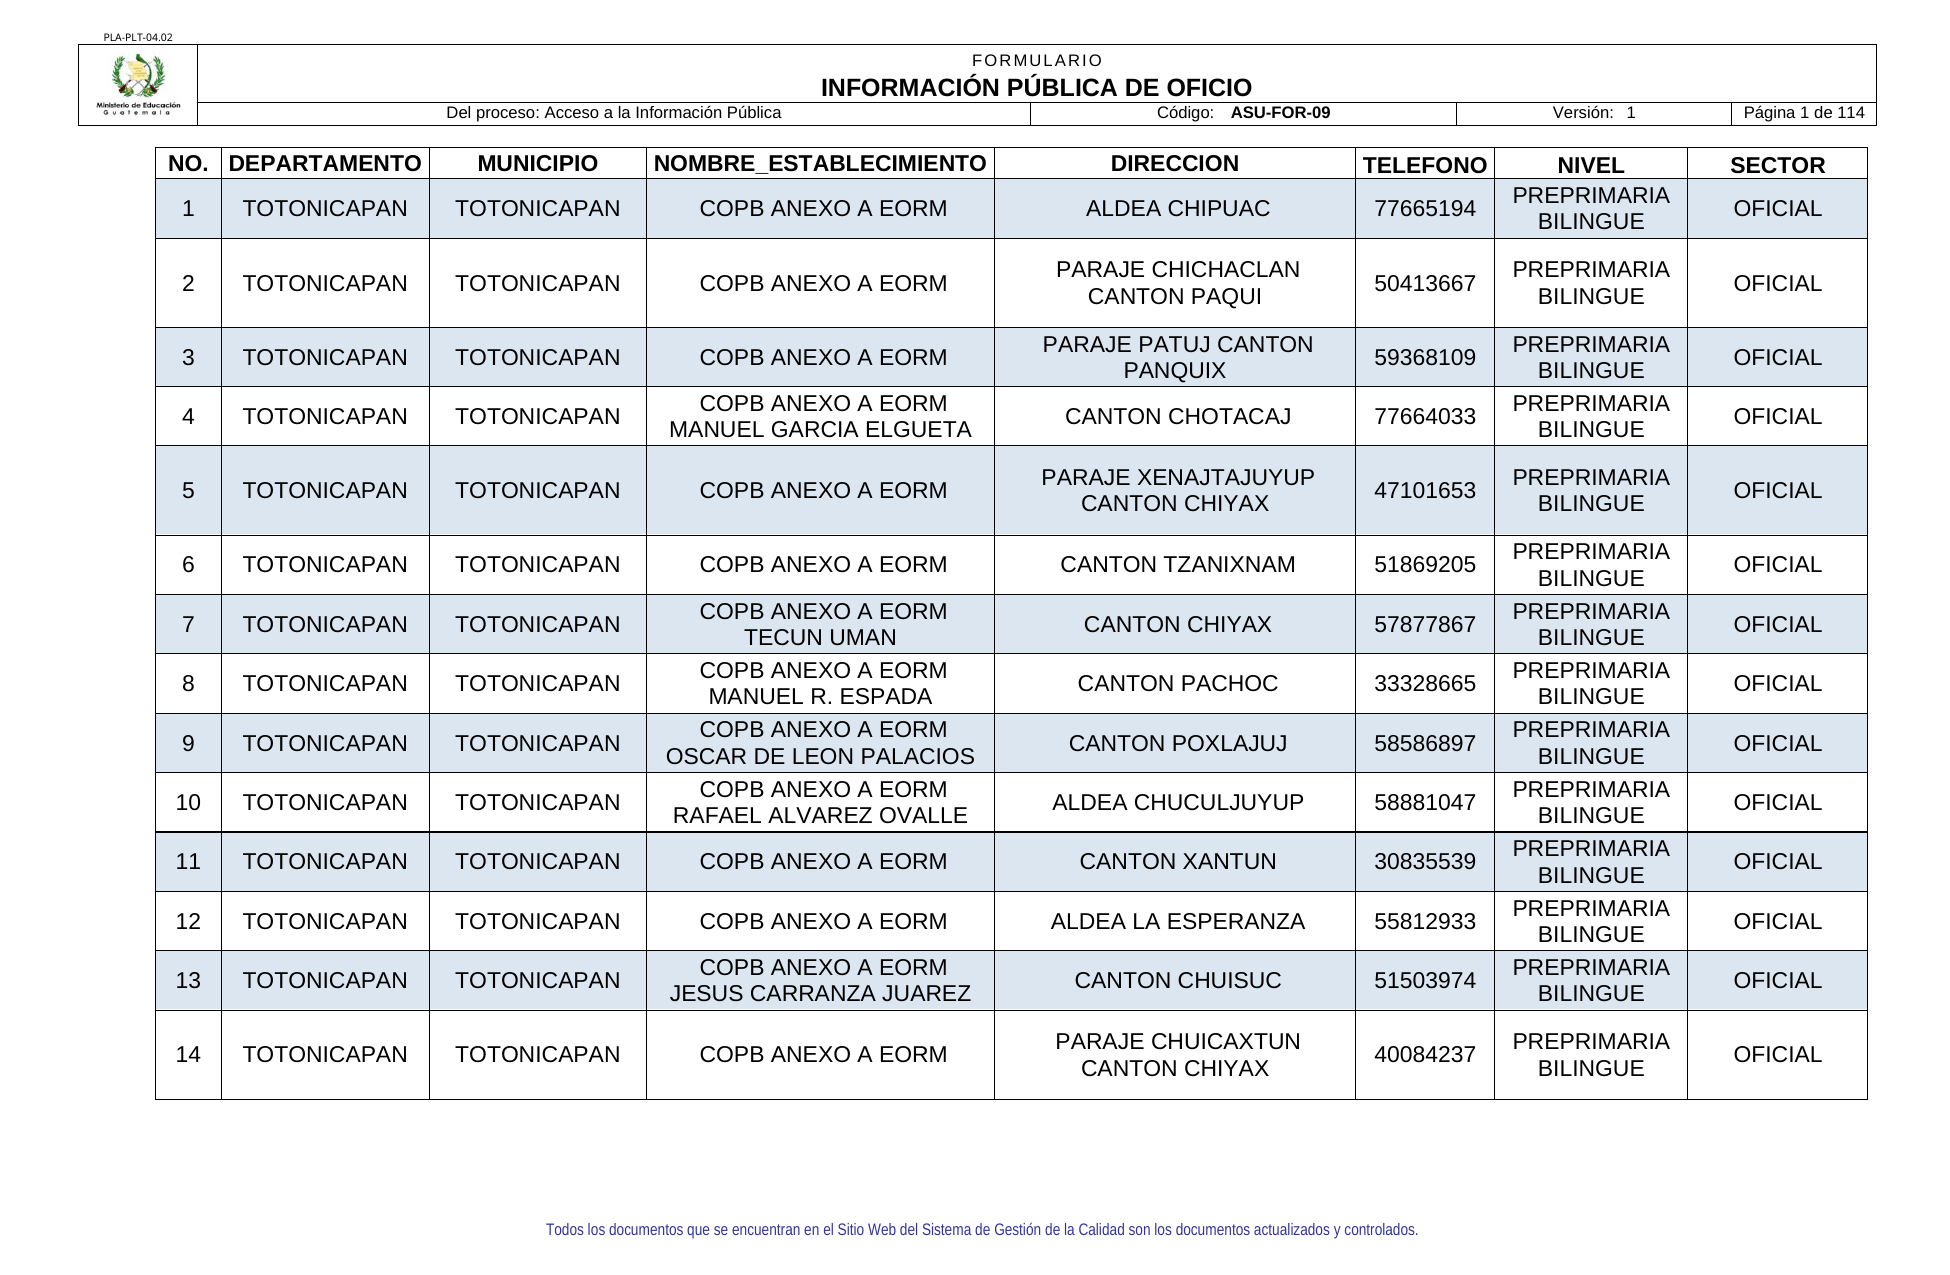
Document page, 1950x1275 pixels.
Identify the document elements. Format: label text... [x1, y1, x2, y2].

table_cell 8 [156, 654, 221, 713]
table_cell COPB ANEXO A EORM [647, 328, 994, 386]
table_cell 51869205 [1356, 536, 1494, 594]
table_cell 13 [156, 951, 221, 1009]
table_cell OFICIAL [1688, 595, 1867, 653]
table_cell 1 [156, 179, 221, 238]
table_cell TOTONICAPAN [430, 387, 646, 445]
table_cell CANTON XANTUN [995, 833, 1355, 891]
table_cell TOTONICAPAN [430, 595, 646, 653]
table_cell TOTONICAPAN [222, 446, 429, 534]
table_cell 14 [156, 1011, 221, 1098]
table_cell 57877867 [1356, 595, 1494, 653]
table_cell 77664033 [1356, 387, 1494, 445]
table_cell 55812933 [1356, 892, 1494, 950]
table_cell TOTONICAPAN [430, 833, 646, 891]
table_cell TOTONICAPAN [222, 179, 429, 238]
table_cell OFICIAL [1688, 387, 1867, 445]
table_header DEPARTAMENTO [222, 148, 429, 178]
table_cell PREPRIMARIA BILINGUE [1495, 536, 1687, 594]
table_cell OFICIAL [1688, 446, 1867, 534]
table_cell 2 [156, 239, 221, 327]
table_cell PREPRIMARIA BILINGUE [1495, 951, 1687, 1009]
table_cell TOTONICAPAN [430, 446, 646, 534]
table_cell COPB ANEXO A EORM [647, 833, 994, 891]
table_header TELEFONO [1356, 148, 1494, 178]
table_cell OFICIAL [1688, 239, 1867, 327]
table_cell TOTONICAPAN [222, 387, 429, 445]
table_cell COPB ANEXO A EORM MANUEL GARCIA ELGUETA [647, 387, 994, 445]
table_cell 47101653 [1356, 446, 1494, 534]
table_cell 58586897 [1356, 714, 1494, 772]
table_cell COPB ANEXO A EORM OSCAR DE LEON PALACIOS [647, 714, 994, 772]
table_cell TOTONICAPAN [222, 833, 429, 891]
table_header NO. [156, 148, 221, 178]
table_cell TOTONICAPAN [222, 328, 429, 386]
table_cell OFICIAL [1688, 892, 1867, 950]
table_cell COPB ANEXO A EORM RAFAEL ALVAREZ OVALLE [647, 773, 994, 831]
table_cell TOTONICAPAN [222, 773, 429, 831]
table_cell COPB ANEXO A EORM [647, 179, 994, 238]
table_cell TOTONICAPAN [222, 714, 429, 772]
table_cell TOTONICAPAN [430, 654, 646, 713]
table_cell PREPRIMARIA BILINGUE [1495, 387, 1687, 445]
table_cell PREPRIMARIA BILINGUE [1495, 892, 1687, 950]
table_cell TOTONICAPAN [222, 536, 429, 594]
table_header DIRECCION [995, 148, 1355, 178]
table_header MUNICIPIO [430, 148, 646, 178]
table_cell TOTONICAPAN [222, 1011, 429, 1098]
table_cell PARAJE CHUICAXTUN CANTON CHIYAX [995, 1011, 1355, 1098]
table_cell PREPRIMARIA BILINGUE [1495, 239, 1687, 327]
table_cell TOTONICAPAN [430, 951, 646, 1009]
table_cell OFICIAL [1688, 654, 1867, 713]
table_cell PARAJE CHICHACLAN CANTON PAQUI [995, 239, 1355, 327]
table_cell OFICIAL [1688, 951, 1867, 1009]
table_cell PARAJE XENAJTAJUYUP CANTON CHIYAX [995, 446, 1355, 534]
table_cell CANTON CHOTACAJ [995, 387, 1355, 445]
table_cell 33328665 [1356, 654, 1494, 713]
table_cell TOTONICAPAN [222, 892, 429, 950]
table_cell 77665194 [1356, 179, 1494, 238]
table_cell 50413667 [1356, 239, 1494, 327]
table_cell TOTONICAPAN [430, 536, 646, 594]
table_cell OFICIAL [1688, 714, 1867, 772]
table_cell 4 [156, 387, 221, 445]
table_cell CANTON CHIYAX [995, 595, 1355, 653]
table_cell TOTONICAPAN [430, 892, 646, 950]
table_cell TOTONICAPAN [222, 239, 429, 327]
table_cell PREPRIMARIA BILINGUE [1495, 595, 1687, 653]
table_cell COPB ANEXO A EORM TECUN UMAN [647, 595, 994, 653]
table_cell PARAJE PATUJ CANTON PANQUIX [995, 328, 1355, 386]
table_cell CANTON POXLAJUJ [995, 714, 1355, 772]
table_cell CANTON TZANIXNAM [995, 536, 1355, 594]
table_cell 40084237 [1356, 1011, 1494, 1098]
table_cell PREPRIMARIA BILINGUE [1495, 833, 1687, 891]
table_cell TOTONICAPAN [222, 654, 429, 713]
table_cell OFICIAL [1688, 773, 1867, 831]
table_cell TOTONICAPAN [222, 951, 429, 1009]
table_cell COPB ANEXO A EORM [647, 536, 994, 594]
table_cell TOTONICAPAN [430, 328, 646, 386]
table_cell CANTON PACHOC [995, 654, 1355, 713]
table_cell PREPRIMARIA BILINGUE [1495, 179, 1687, 238]
table_cell 7 [156, 595, 221, 653]
table_cell PREPRIMARIA BILINGUE [1495, 446, 1687, 534]
table_cell TOTONICAPAN [430, 1011, 646, 1098]
table_header SECTOR [1688, 148, 1867, 178]
table_header NOMBRE_ESTABLECIMIENTO [647, 148, 994, 178]
table_cell 5 [156, 446, 221, 534]
table_cell PREPRIMARIA BILINGUE [1495, 328, 1687, 386]
table_cell 10 [156, 773, 221, 831]
table_cell ALDEA CHIPUAC [995, 179, 1355, 238]
table_cell COPB ANEXO A EORM MANUEL R. ESPADA [647, 654, 994, 713]
table_cell COPB ANEXO A EORM JESUS CARRANZA JUAREZ [647, 951, 994, 1009]
table_cell ALDEA CHUCULJUYUP [995, 773, 1355, 831]
table_cell 9 [156, 714, 221, 772]
table_cell OFICIAL [1688, 1011, 1867, 1098]
table_cell OFICIAL [1688, 536, 1867, 594]
table_cell TOTONICAPAN [430, 773, 646, 831]
table_cell PREPRIMARIA BILINGUE [1495, 773, 1687, 831]
table_cell OFICIAL [1688, 833, 1867, 891]
table_cell COPB ANEXO A EORM [647, 1011, 994, 1098]
picture [95, 51, 181, 117]
table_cell TOTONICAPAN [430, 239, 646, 327]
table_cell ALDEA LA ESPERANZA [995, 892, 1355, 950]
table_cell COPB ANEXO A EORM [647, 446, 994, 534]
table_cell 51503974 [1356, 951, 1494, 1009]
table_cell PREPRIMARIA BILINGUE [1495, 1011, 1687, 1098]
table_cell COPB ANEXO A EORM [647, 892, 994, 950]
table_cell 6 [156, 536, 221, 594]
table_cell OFICIAL [1688, 328, 1867, 386]
table_cell 3 [156, 328, 221, 386]
table_cell PREPRIMARIA BILINGUE [1495, 714, 1687, 772]
table_cell PREPRIMARIA BILINGUE [1495, 654, 1687, 713]
table_cell 58881047 [1356, 773, 1494, 831]
table_cell 59368109 [1356, 328, 1494, 386]
table_cell COPB ANEXO A EORM [647, 239, 994, 327]
table_cell TOTONICAPAN [430, 714, 646, 772]
table_header NIVEL [1495, 148, 1687, 178]
table_cell CANTON CHUISUC [995, 951, 1355, 1009]
table_cell 12 [156, 892, 221, 950]
table_cell OFICIAL [1688, 179, 1867, 238]
table_cell TOTONICAPAN [222, 595, 429, 653]
table_cell 30835539 [1356, 833, 1494, 891]
table_cell 11 [156, 833, 221, 891]
table_cell TOTONICAPAN [430, 179, 646, 238]
